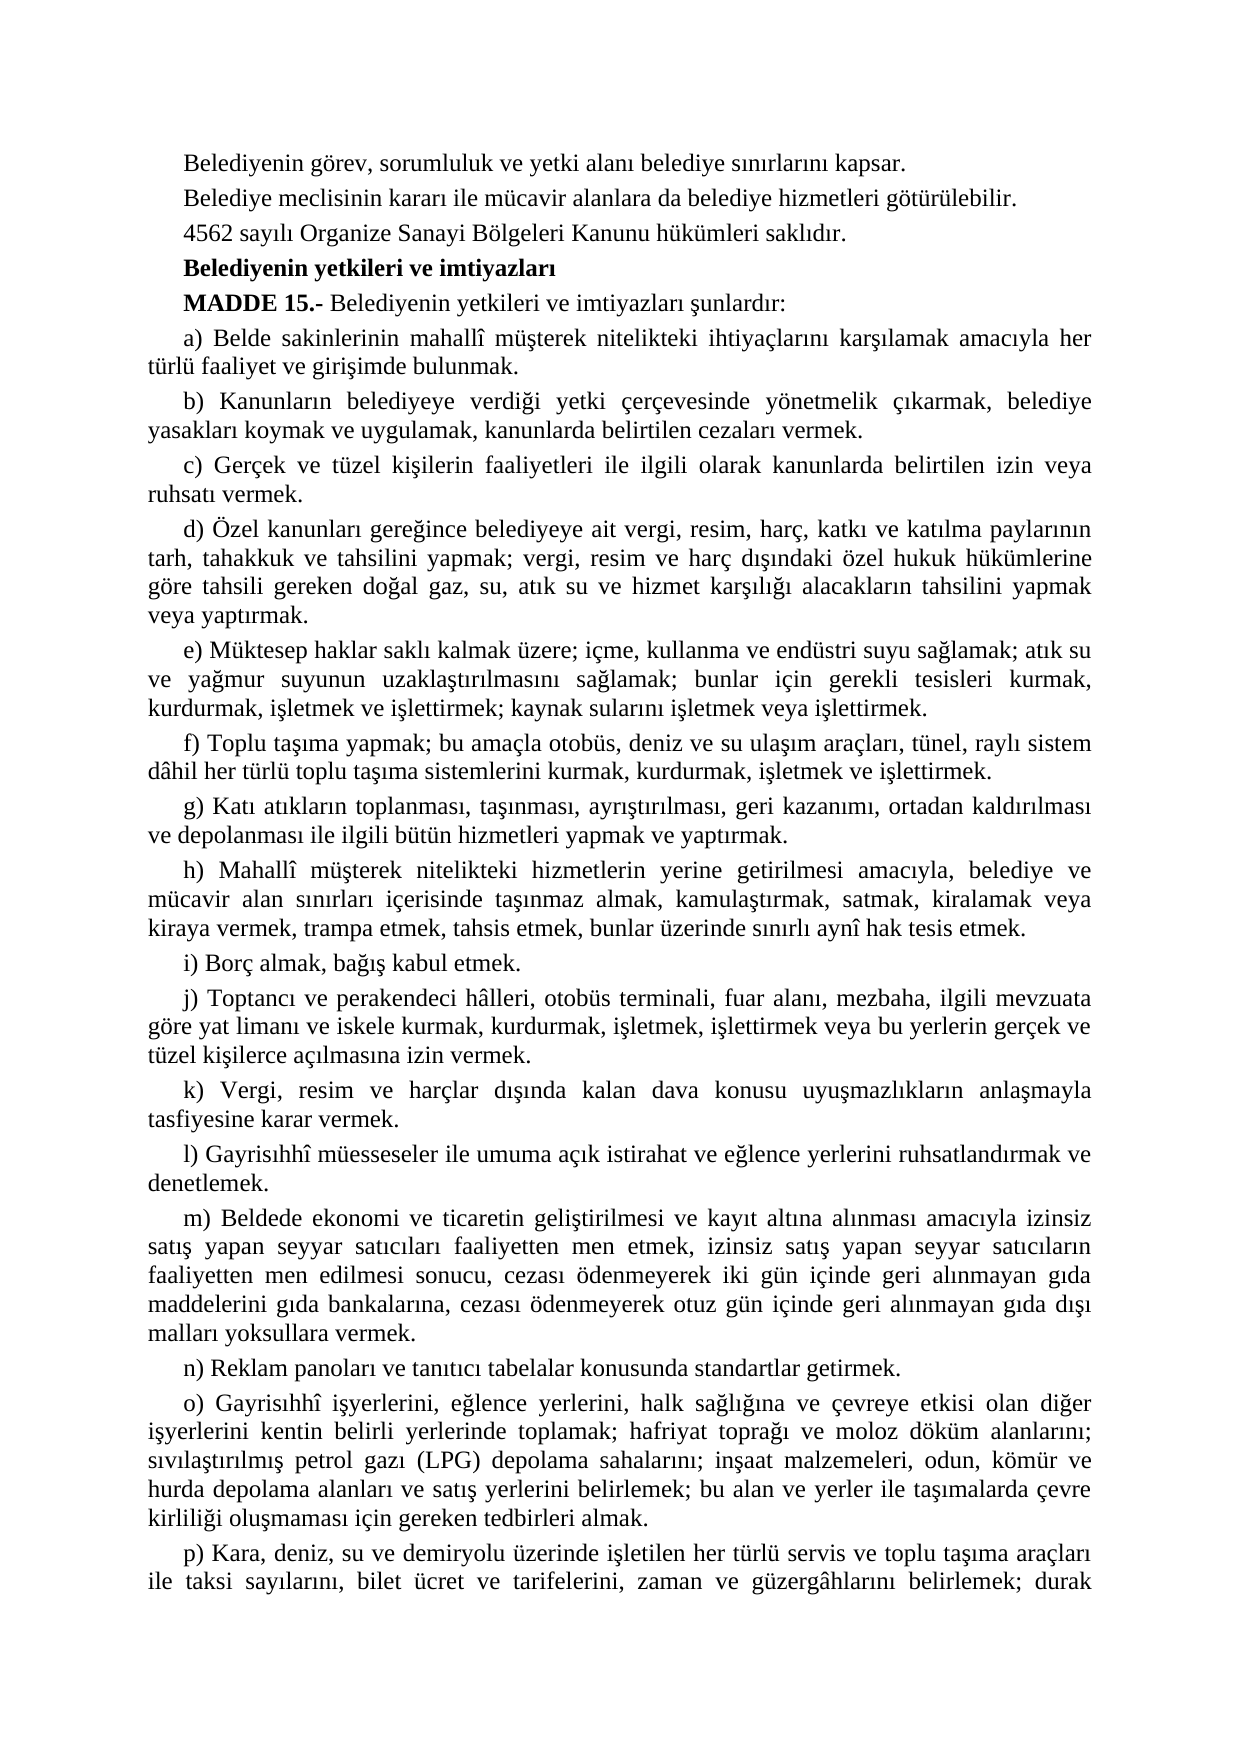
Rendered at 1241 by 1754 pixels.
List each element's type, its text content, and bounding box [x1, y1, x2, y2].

text i) Borç almak, bağış kabul etmek. [148, 948, 1093, 976]
text o) Gayrisıhhî işyerlerini, eğlence yerlerini, halk sağlığına ve çevreye etkisi olan diğer işyerlerini kentin belirli yerlerinde toplamak; hafriyat toprağı ve moloz döküm alanlarını; sıvılaştırılmış petrol gazı (LPG) depolama sahalarını; inşaat malzemeleri, odun, kömür ve hurda depolama alanları ve satış yerlerini belirlemek; bu alan ve yerler ile taşımalarda çevre kirliliği oluşmaması için gereken tedbirleri almak. [148, 1388, 1093, 1531]
text a) Belde sakinlerinin mahallî müşterek nitelikteki ihtiyaçlarını karşılamak amacıyla her türlü faaliyet ve girişimde bulunmak. [148, 323, 1093, 380]
text MADDE 15.- Belediyenin yetkileri ve imtiyazları şunlardır: [148, 288, 1093, 316]
text Belediyenin yetkileri ve imtiyazları [148, 253, 1093, 281]
text Belediyenin görev, sorumluluk ve yetki alanı belediye sınırlarını kapsar. [148, 148, 1093, 176]
text d) Özel kanunları gereğince belediyeye ait vergi, resim, harç, katkı ve katılma paylarının tarh, tahakkuk ve tahsilini yapmak; vergi, resim ve harç dışındaki özel hukuk hükümlerine göre tahsili gereken doğal gaz, su, atık su ve hizmet karşılığı alacakların tahsilini yapmak veya yaptırmak. [148, 514, 1093, 629]
text f) Toplu taşıma yapmak; bu amaçla otobüs, deniz ve su ulaşım araçları, tünel, raylı sistem dâhil her türlü toplu taşıma sistemlerini kurmak, kurdurmak, işletmek ve işlettirmek. [148, 728, 1093, 785]
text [148, 1538, 1093, 1595]
text m) Beldede ekonomi ve ticaretin geliştirilmesi ve kayıt altına alınması amacıyla izinsiz satış yapan seyyar satıcıları faaliyetten men etmek, izinsiz satış yapan seyyar satıcıların faaliyetten men edilmesi sonucu, cezası ödenmeyerek iki gün içinde geri alınmayan gıda maddelerini gıda bankalarına, cezası ödenmeyerek otuz gün içinde geri alınmayan gıda dışı malları yoksullara vermek. [148, 1203, 1093, 1346]
text c) Gerçek ve tüzel kişilerin faaliyetleri ile ilgili olarak kanunlarda belirtilen izin veya ruhsatı vermek. [148, 450, 1093, 508]
text j) Toptancı ve perakendeci hâlleri, otobüs terminali, fuar alanı, mezbaha, ilgili mevzuata göre yat limanı ve iskele kurmak, kurdurmak, işletmek, işlettirmek veya bu yerlerin gerçek ve tüzel kişilerce açılmasına izin vermek. [148, 983, 1093, 1069]
text g) Katı atıkların toplanması, taşınması, ayrıştırılması, geri kazanımı, ortadan kaldırılması ve depolanması ile ilgili bütün hizmetleri yapmak ve yaptırmak. [148, 791, 1093, 849]
text l) Gayrisıhhî müesseseler ile umuma açık istirahat ve eğlence yerlerini ruhsatlandırmak ve denetlemek. [148, 1139, 1093, 1196]
text e) Müktesep haklar saklı kalmak üzere; içme, kullanma ve endüstri suyu sağlamak; atık su ve yağmur suyunun uzaklaştırılmasını sağlamak; bunlar için gerekli tesisleri kurmak, kurdurmak, işletmek ve işlettirmek; kaynak sularını işletmek veya işlettirmek. [148, 635, 1093, 721]
text n) Reklam panoları ve tanıtıcı tabelalar konusunda standartlar getirmek. [148, 1353, 1093, 1381]
text Belediye meclisinin kararı ile mücavir alanlara da belediye hizmetleri götürülebilir. [148, 183, 1093, 211]
text k) Vergi, resim ve harçlar dışında kalan dava konusu uyuşmazlıkların anlaşmayla tasfiyesine karar vermek. [148, 1075, 1093, 1133]
text 4562 sayılı Organize Sanayi Bölgeleri Kanunu hükümleri saklıdır. [148, 218, 1093, 246]
text h) Mahallî müşterek nitelikteki hizmetlerin yerine getirilmesi amacıyla, belediye ve mücavir alan sınırları içerisinde taşınmaz almak, kamulaştırmak, satmak, kiralamak veya kiraya vermek, trampa etmek, tahsis etmek, bunlar üzerinde sınırlı aynî hak tesis etmek. [148, 855, 1093, 941]
text b) Kanunların belediyeye verdiği yetki çerçevesinde yönetmelik çıkarmak, belediye yasakları koymak ve uygulamak, kanunlarda belirtilen cezaları vermek. [148, 386, 1093, 444]
